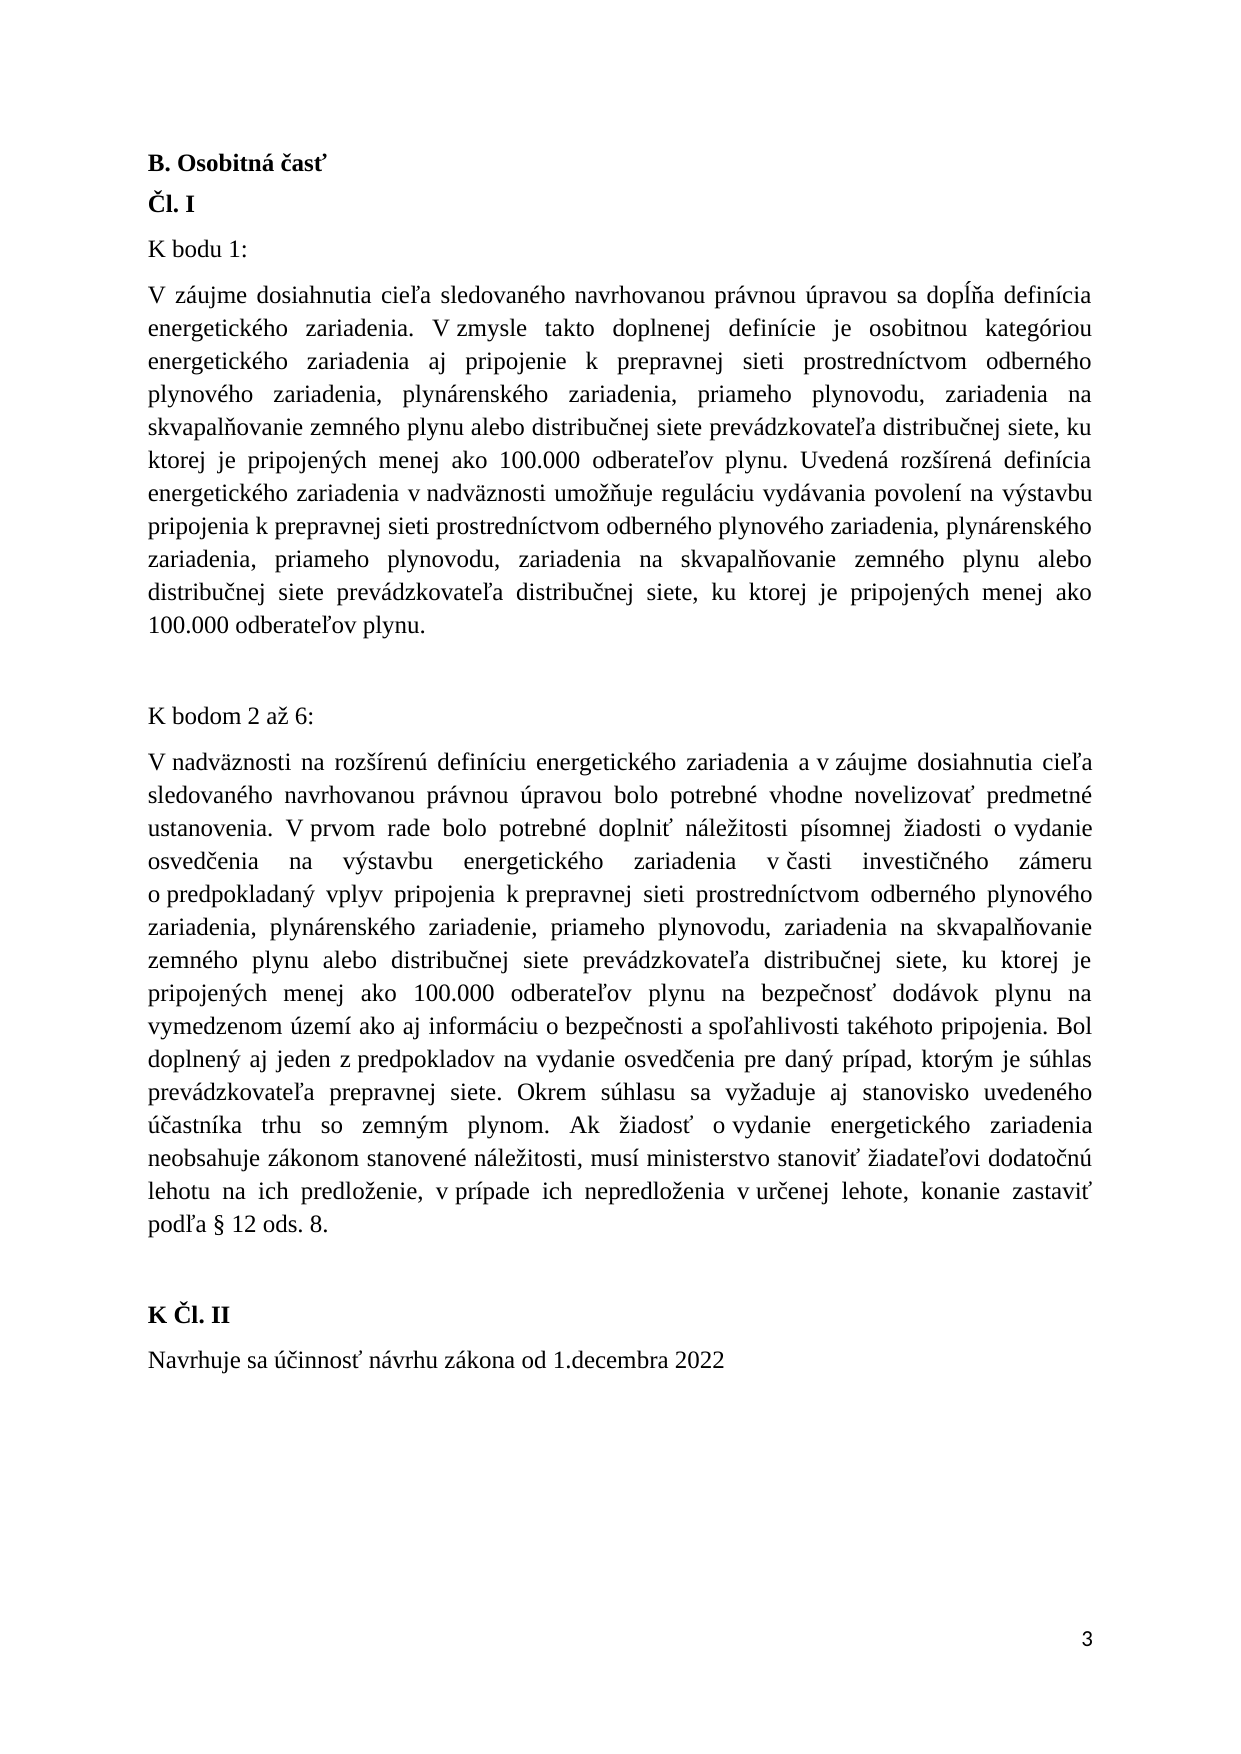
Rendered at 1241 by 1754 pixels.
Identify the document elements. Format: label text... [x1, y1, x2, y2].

text K Čl. II [148, 1300, 1093, 1329]
text B. Osobitná časť [148, 148, 1093, 176]
text Čl. I [148, 189, 1093, 218]
text V nadväznosti na rozšírenú definíciu energetického zariadenia a v záujme dosiahnutia cieľa sledovaného navrhovanou právnou úpravou bolo potrebné vhodne novelizovať predmetné ustanovenia. V prvom rade bolo potrebné doplniť náležitosti písomnej žiadosti o vydanie osvedčenia na výstavbu energetického zariadenia v časti investičného zámeru o predpokladaný vplyv pripojenia k prepravnej sieti prostredníctvom odberného plynového zariadenia, plynárenského zariadenie, priameho plynovodu, zariadenia na skvapalňovanie zemného plynu alebo distribučnej siete prevádzkovateľa distribučnej siete, ku ktorej je pripojených menej ako 100.000 odberateľov plynu na bezpečnosť dodávok plynu na vymedzenom území ako aj informáciu o bezpečnosti a spoľahlivosti takéhoto pripojenia. Bol doplnený aj jeden z predpokladov na vydanie osvedčenia pre daný prípad, ktorým je súhlas prevádzkovateľa prepravnej siete. Okrem súhlasu sa vyžaduje aj stanovisko uvedeného účastníka trhu so zemným plynom. Ak žiadosť o vydanie energetického zariadenia neobsahuje zákonom stanovené náležitosti, musí ministerstvo stanoviť žiadateľovi dodatočnú lehotu na ich predloženie, v prípade ich nepredloženia v určenej lehote, konanie zastaviť podľa § 12 ods. 8. [148, 747, 1093, 1238]
text K bodom 2 až 6: [148, 701, 1093, 730]
text Navrhuje sa účinnosť návrhu zákona od 1.decembra 2022 [148, 1346, 1093, 1374]
text V záujme dosiahnutia cieľa sledovaného navrhovanou právnou úpravou sa dopĺňa definícia energetického zariadenia. V zmysle takto doplnenej definície je osobitnou kategóriou energetického zariadenia aj pripojenie k prepravnej sieti prostredníctvom odberného plynového zariadenia, plynárenského zariadenia, priameho plynovodu, zariadenia na skvapalňovanie zemného plynu alebo distribučnej siete prevádzkovateľa distribučnej siete, ku ktorej je pripojených menej ako 100.000 odberateľov plynu. Uvedená rozšírená definícia energetického zariadenia v nadväznosti umožňuje reguláciu vydávania povolení na výstavbu pripojenia k prepravnej sieti prostredníctvom odberného plynového zariadenia, plynárenského zariadenia, priameho plynovodu, zariadenia na skvapalňovanie zemného plynu alebo distribučnej siete prevádzkovateľa distribučnej siete, ku ktorej je pripojených menej ako 100.000 odberateľov plynu. [148, 280, 1093, 639]
text K bodu 1: [148, 234, 1093, 263]
